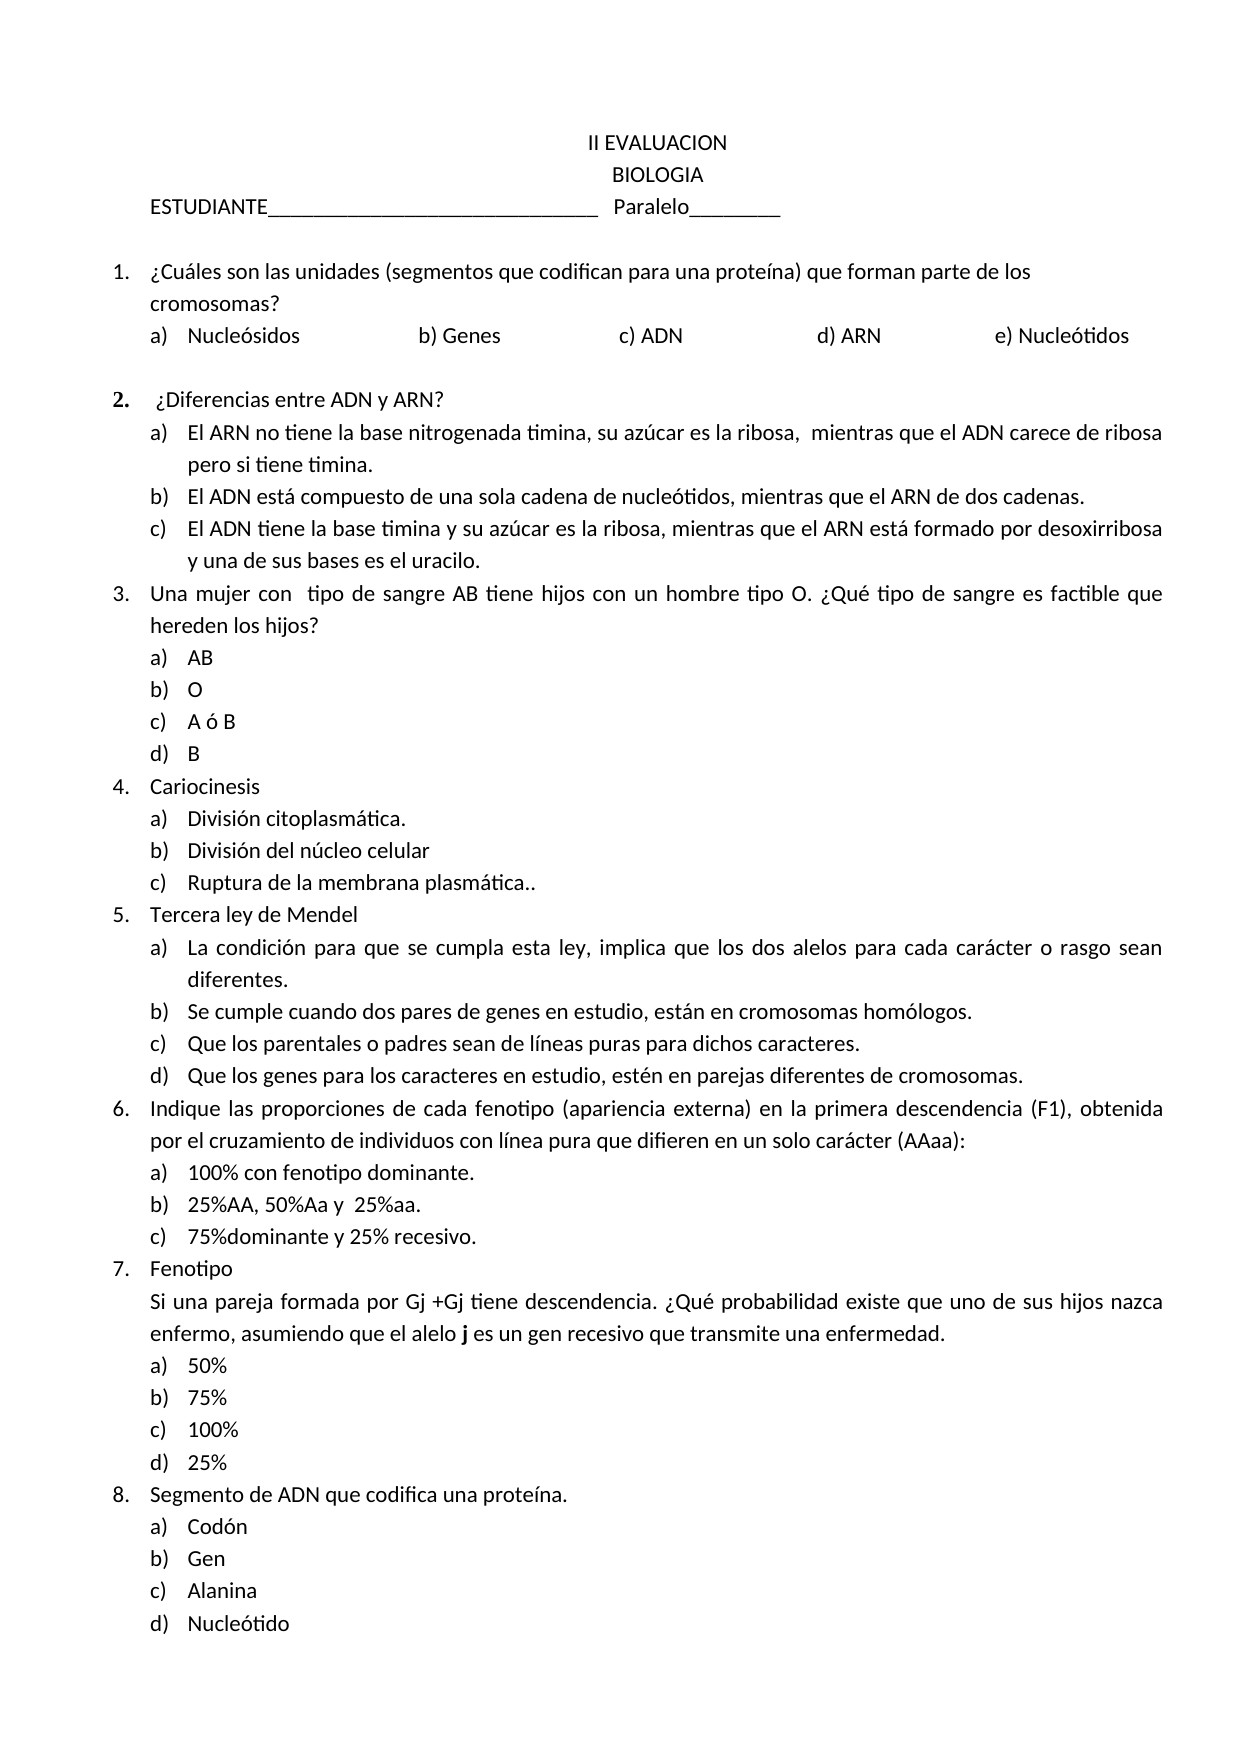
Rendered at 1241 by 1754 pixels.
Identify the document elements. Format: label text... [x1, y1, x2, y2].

list A ó B [150, 707, 1165, 735]
list Codón [150, 1512, 1165, 1540]
list Gen [150, 1544, 1165, 1572]
list El ADN tiene la base timina y su azúcar es la ribosa, mientras que el ARN está formado por desoxirribosa y una de sus bases es el uracilo. [150, 514, 1165, 574]
list ¿Cuáles son las unidades (segmentos que codifican para una proteína) que forman parte de los cromosomas? [112, 257, 1165, 317]
list 50% [150, 1351, 1165, 1379]
list Cariocinesis [112, 772, 1165, 800]
list Nucleósidos b) Genes c) ADN d) ARN e) Nucleótidos [150, 321, 1165, 349]
list 100% [150, 1416, 1165, 1443]
list Que los genes para los caracteres en estudio, estén en parejas diferentes de cromosomas. [150, 1061, 1165, 1089]
list II EVALUACION [150, 128, 1165, 156]
list Segmento de ADN que codifica una proteína. [112, 1480, 1165, 1508]
list Que los parentales o padres sean de líneas puras para dichos caracteres. [150, 1029, 1165, 1057]
list El ARN no tiene la base nitrogenada timina, su azúcar es la ribosa, mientras que el ADN carece de ribosa pero si tiene timina. [150, 418, 1165, 478]
list ESTUDIANTE_____________________________ Paralelo________ [150, 192, 1165, 220]
list Fenotipo [112, 1254, 1165, 1283]
list Nucleótido [150, 1609, 1165, 1637]
list Indique las proporciones de cada fenotipo (apariencia externa) en la primera descendencia (F1), obtenida por el cruzamiento de individuos con línea pura que difieren en un solo carácter (AAaa): [112, 1094, 1165, 1154]
list Ruptura de la membrana plasmática.. [150, 868, 1165, 896]
list Una mujer con tipo de sangre AB tiene hijos con un hombre tipo O. ¿Qué tipo de sangre es factible que hereden los hijos? [112, 579, 1165, 639]
list B [150, 739, 1165, 768]
list O [150, 675, 1165, 703]
list La condición para que se cumpla esta ley, implica que los dos alelos para cada carácter o rasgo sean diferentes. [150, 933, 1165, 993]
list El ADN está compuesto de una sola cadena de nucleótidos, mientras que el ARN de dos cadenas. [150, 482, 1165, 510]
list División citoplasmática. [150, 804, 1165, 832]
list Tercera ley de Mendel [112, 901, 1165, 928]
list División del núcleo celular [150, 836, 1165, 864]
list 100% con fenotipo dominante. [150, 1158, 1165, 1186]
list Alanina [150, 1576, 1165, 1604]
list 75% [150, 1383, 1165, 1411]
list Se cumple cuando dos pares de genes en estudio, están en cromosomas homólogos. [150, 997, 1165, 1025]
list 75%dominante y 25% recesivo. [150, 1222, 1165, 1250]
list ¿Diferencias entre ADN y ARN? [112, 386, 1165, 413]
list 25%AA, 50%Aa y 25%aa. [150, 1190, 1165, 1218]
list AB [150, 643, 1165, 671]
list 25% [150, 1448, 1165, 1476]
list Si una pareja formada por Gj +Gj tiene descendencia. ¿Qué probabilidad existe que uno de sus hijos nazca enfermo, asumiendo que el alelo j es un gen recesivo que transmite una enfermedad. [150, 1287, 1165, 1347]
list BIOLOGIA [150, 160, 1165, 188]
